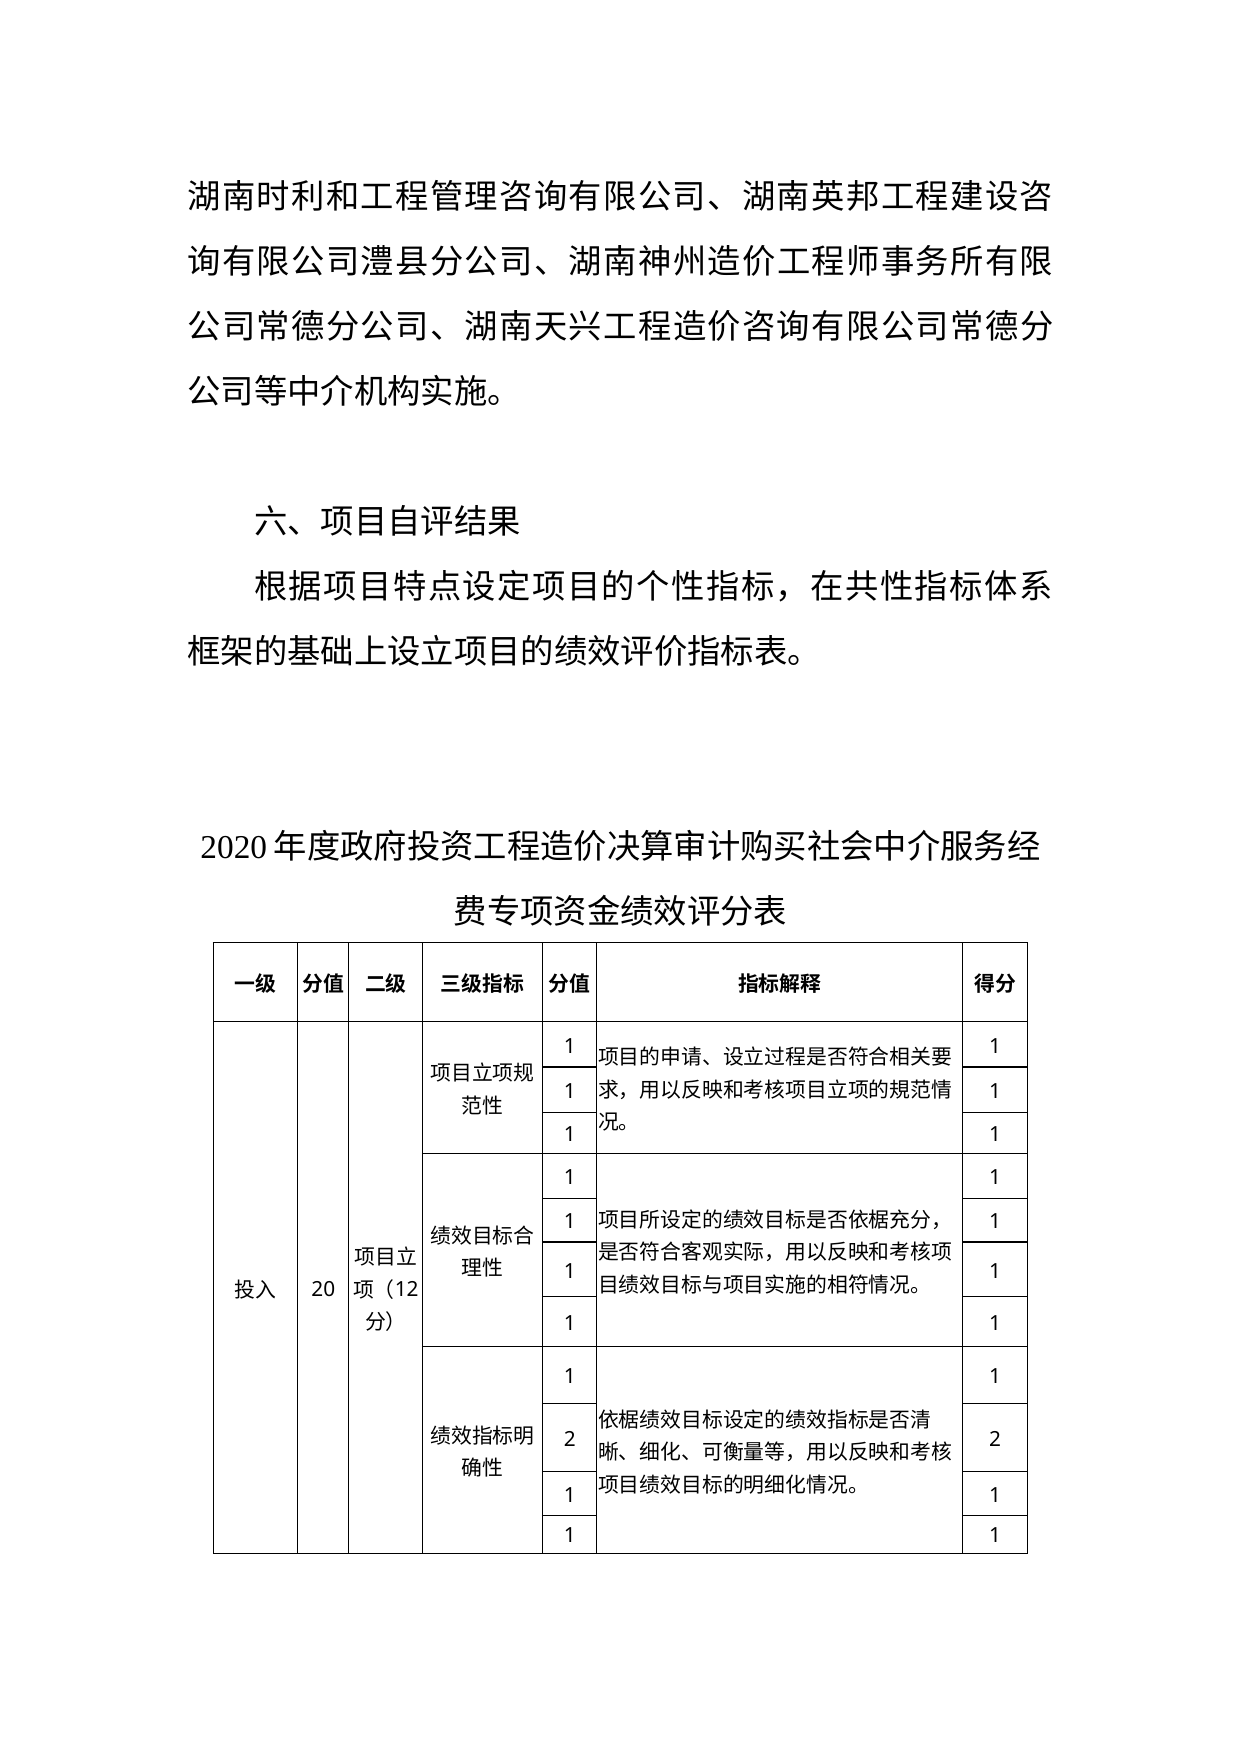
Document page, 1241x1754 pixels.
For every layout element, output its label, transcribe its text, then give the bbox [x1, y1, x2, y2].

table_cell 1 [543, 1022, 596, 1066]
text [187, 162, 1053, 422]
table_cell 1 [963, 1297, 1027, 1346]
table_cell 项目所设定的绩效目标是否依椐充分，是否符合客观实际，用以反映和考核项目绩效目标与项目实施的相符情况。 [597, 1154, 962, 1346]
table_cell 项目立项（12分） [349, 1022, 422, 1552]
table_cell 绩效指标明确性 [423, 1347, 542, 1552]
table_header 分值 [298, 943, 348, 1021]
table_cell 绩效目标合理性 [423, 1154, 542, 1346]
table_header 二级 [349, 943, 422, 1021]
table_cell 20 [298, 1022, 348, 1552]
table_cell 2 [963, 1404, 1027, 1471]
text 2020年度政府投资工程造价决算审计购买社会中介服务经费专项资金绩效评分表 [187, 812, 1053, 942]
table_cell 依椐绩效目标设定的绩效指标是否清晰、细化、可衡量等，用以反映和考核项目绩效目标的明细化情况。 [597, 1347, 962, 1552]
table_cell 1 [963, 1347, 1027, 1402]
table_cell 1 [963, 1154, 1027, 1198]
table_cell 项目的申请、设立过程是否符合相关要求，用以反映和考核项目立项的規范情况。 [597, 1022, 962, 1152]
table_cell 项目立项规范性 [423, 1022, 542, 1152]
table_header 一级 [214, 943, 297, 1021]
table_header 三级指标 [423, 943, 542, 1021]
table_cell 1 [963, 1022, 1027, 1066]
table_header 得分 [963, 943, 1027, 1021]
table_cell 1 [543, 1516, 596, 1552]
table_cell 1 [543, 1297, 596, 1346]
table_header 指标解释 [597, 943, 962, 1021]
table_cell 1 [963, 1243, 1027, 1296]
text 六、项目自评结果 [187, 487, 1053, 552]
table_cell 1 [543, 1199, 596, 1241]
table_cell 1 [963, 1516, 1027, 1552]
table_cell 1 [963, 1068, 1027, 1112]
table_cell 1 [963, 1113, 1027, 1152]
table_cell 1 [543, 1347, 596, 1402]
table_cell 1 [543, 1154, 596, 1198]
table_cell 1 [963, 1199, 1027, 1241]
table_cell 1 [543, 1472, 596, 1515]
table_cell 2 [543, 1404, 596, 1471]
table_cell 1 [543, 1243, 596, 1296]
table_cell 1 [963, 1472, 1027, 1515]
table_cell 1 [543, 1113, 596, 1152]
table_cell 1 [543, 1068, 596, 1112]
table_header 分值 [543, 943, 596, 1021]
text 根据项目特点设定项目的个性指标，在共性指标体系框架的基础上设立项目的绩效评价指标表。 [187, 552, 1053, 682]
table_cell 投入 [214, 1022, 297, 1552]
